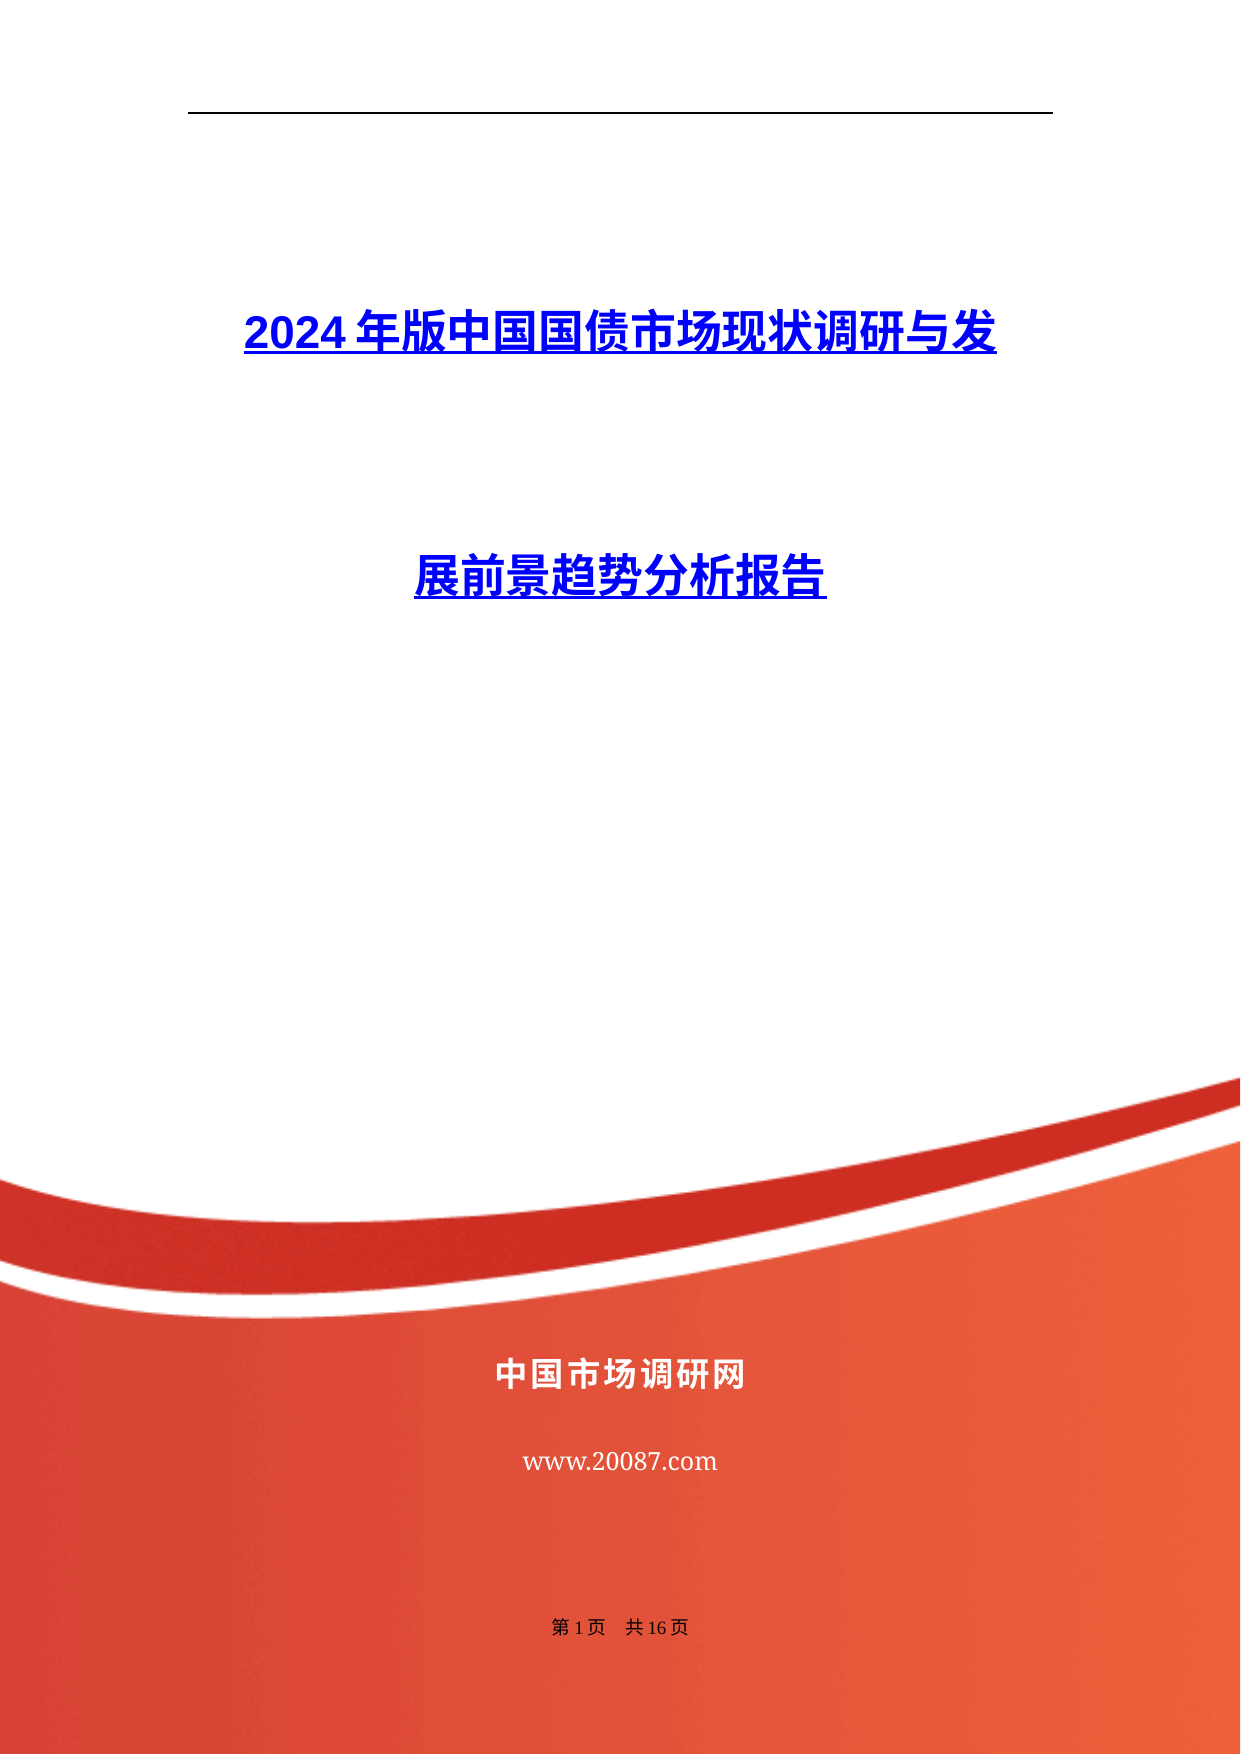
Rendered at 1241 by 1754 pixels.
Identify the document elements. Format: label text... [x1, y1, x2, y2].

text www.20087.com [187, 1428, 1053, 1493]
table_header 2024年版中国国债市场现状调研与发展前景趋势分析报告 [188, 207, 1053, 773]
picture [0, 1006, 1241, 1754]
subtitle 中国市场调研网 [187, 1339, 1053, 1404]
